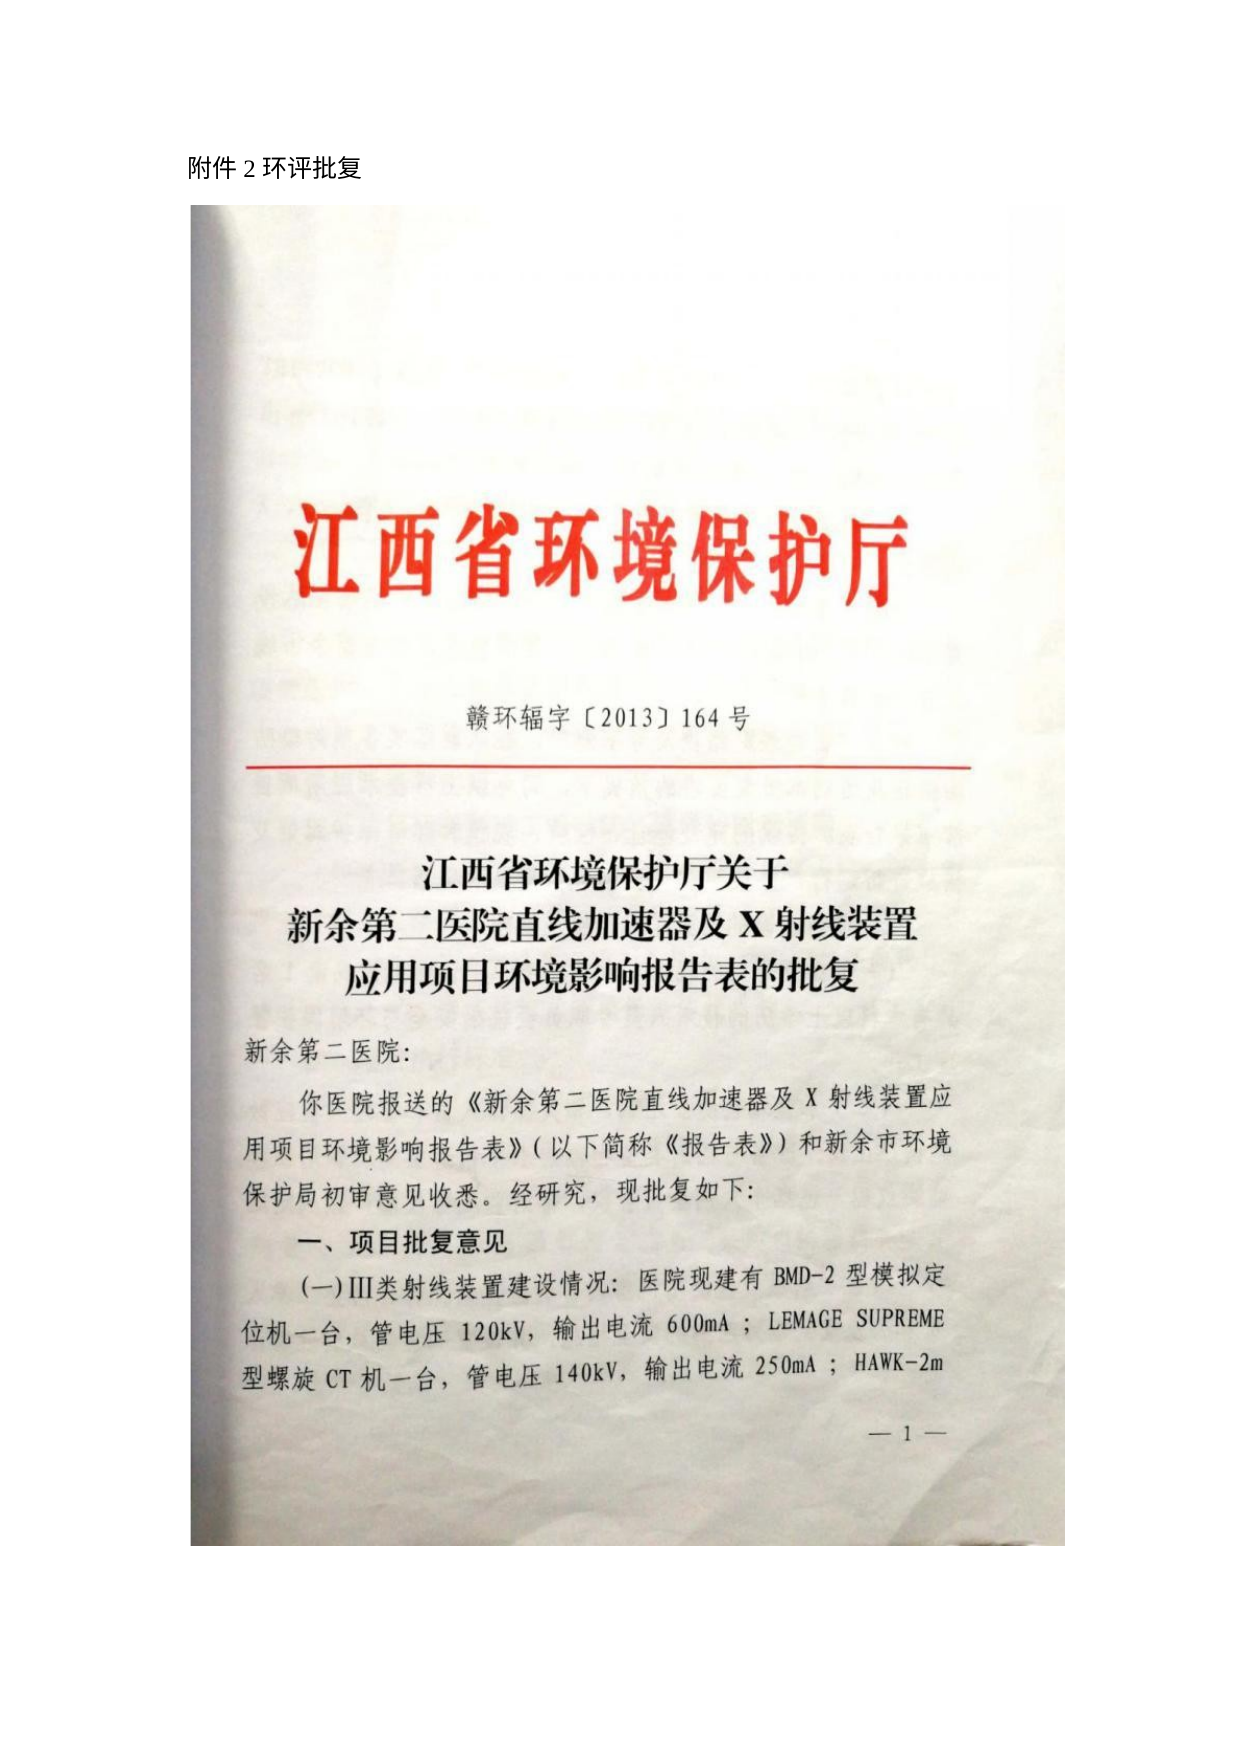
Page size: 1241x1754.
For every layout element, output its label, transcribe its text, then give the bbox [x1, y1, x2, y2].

picture [190, 205, 1065, 1546]
text 附件 2 环评批复 [187, 148, 1178, 184]
